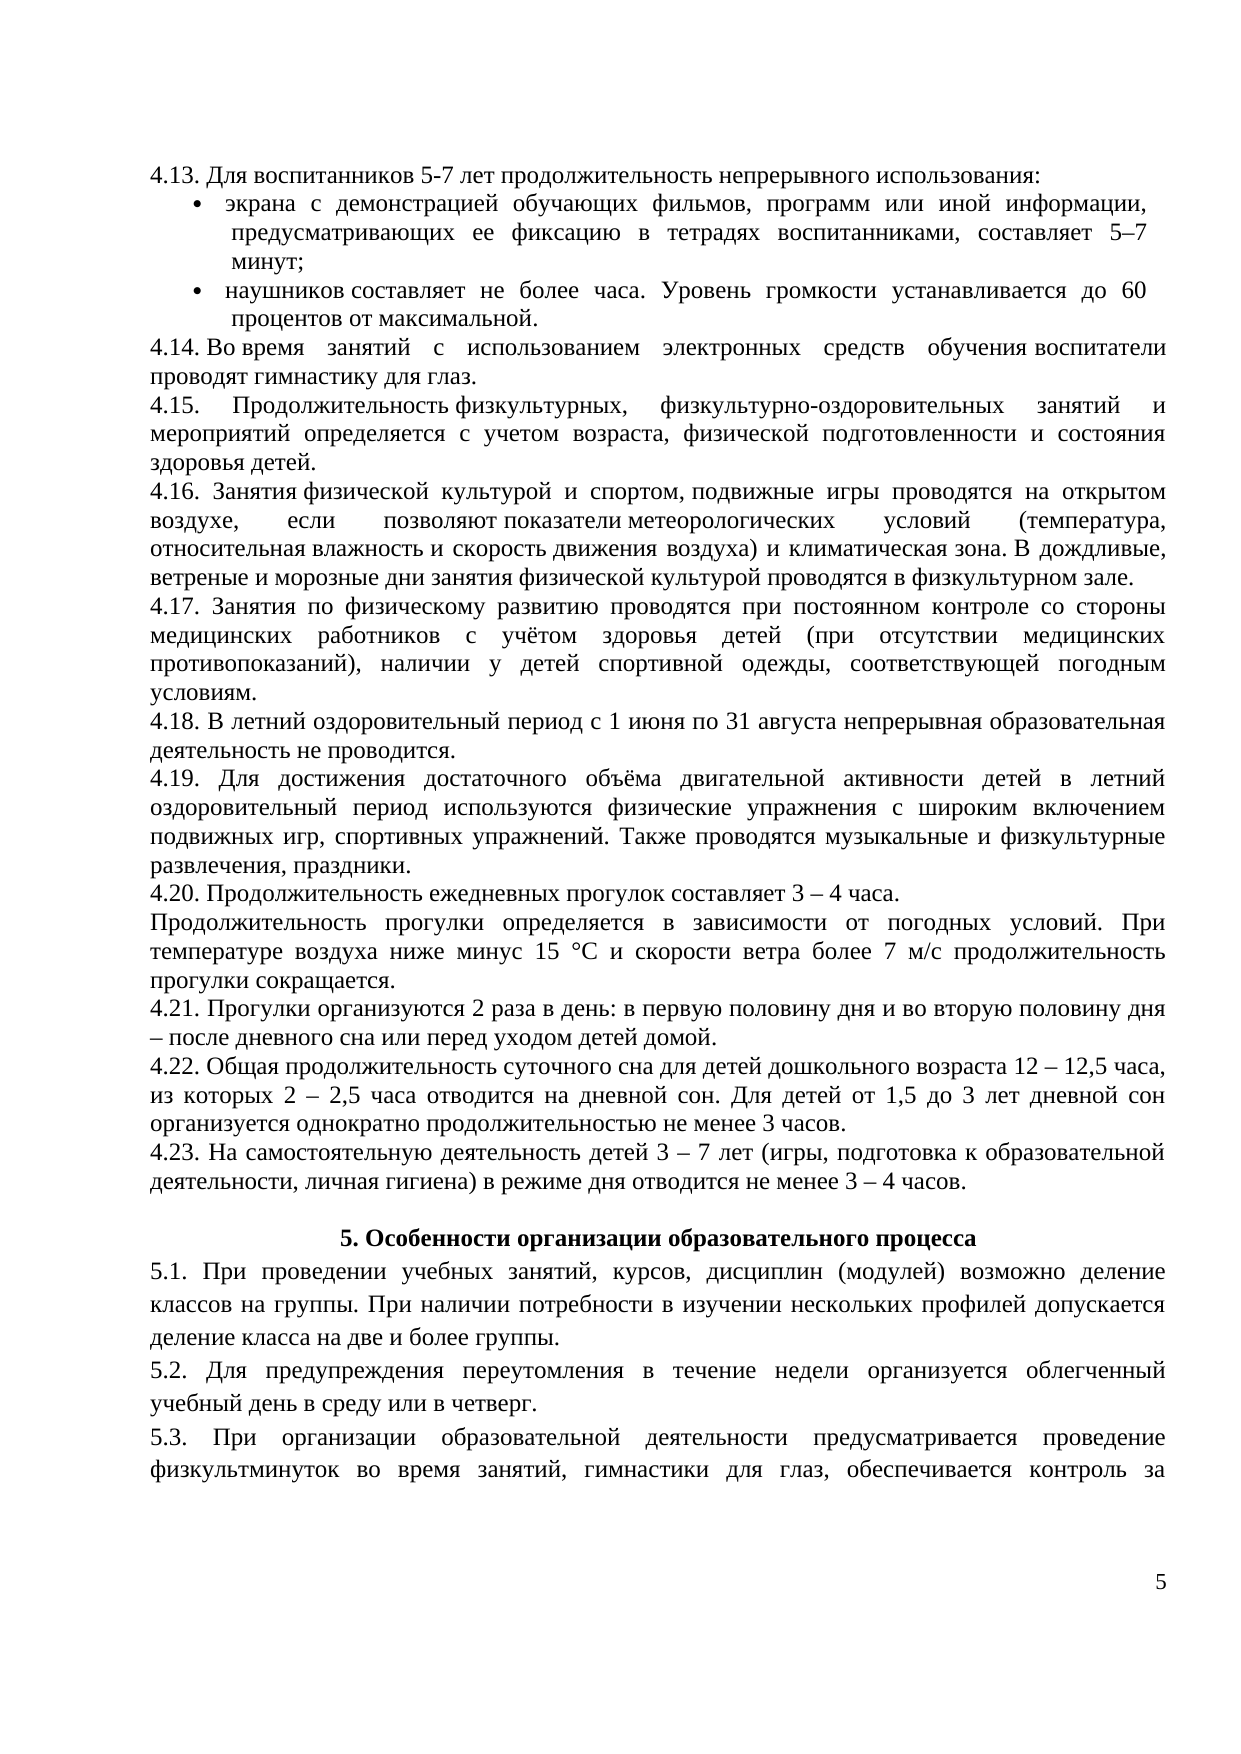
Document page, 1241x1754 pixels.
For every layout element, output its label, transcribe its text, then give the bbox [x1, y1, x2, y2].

text 4.15. Продолжительность физкультурных, физкультурно-оздоровительных занятий и мероприятий определяется с учетом возраста, физической подготовленности и состояния здоровья детей. [150, 390, 1166, 476]
text 4.22. Общая продолжительность суточного сна для детей дошкольного возраста 12 – 12,5 часа, из которых 2 – 2,5 часа отводится на дневной сон. Для детей от 1,5 до 3 лет дневной сон организуется однократно продолжительностью не менее 3 часов. [150, 1051, 1166, 1137]
text 4.17. Занятия по физическому развитию проводятся при постоянном контроле со стороны медицинских работников с учётом здоровья детей (при отсутствии медицинских противопоказаний), наличии у детей спортивной одежды, соответствующей погодным условиям. [150, 591, 1166, 706]
text 5. Особенности организации образовательного процесса [150, 1223, 1166, 1252]
text 4.18. В летний оздоровительный период с 1 июня по 31 августа непрерывная образовательная деятельность не проводится. [150, 706, 1166, 763]
text 4.20. Продолжительность ежедневных прогулок составляет 3 – 4 часа. [150, 878, 1166, 907]
text 4.16. Занятия физической культурой и спортом, подвижные игры проводятся на открытом воздухе, если позволяют показатели метеорологических условий (температура, относительная влажность и скорость движения воздуха) и климатическая зона. В дождливые, ветреные и морозные дни занятия физической культурой проводятся в физкультурном зале. [150, 476, 1166, 591]
text 4.23. На самостоятельную деятельность детей 3 – 7 лет (игры, подготовка к образовательной деятельности, личная гигиена) в режиме дня отводится не менее 3 – 4 часов. [150, 1137, 1166, 1195]
text 5.1. При проведении учебных занятий, курсов, дисциплин (модулей) возможно деление классов на группы. При наличии потребности в изучении нескольких профилей допускается деление класса на две и более группы. [150, 1256, 1166, 1351]
text 5.2. Для предупреждения переутомления в течение недели организуется облегченный учебный день в среду или в четверг. [150, 1356, 1166, 1417]
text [150, 1422, 1166, 1483]
text Продолжительность прогулки определяется в зависимости от погодных условий. При температуре воздуха ниже минус 15 °C и скорости ветра более 7 м/с продолжительность прогулки сокращается. [150, 907, 1166, 993]
list наушников составляет не более часа. Уровень громкости устанавливается до 60 процентов от максимальной. [194, 275, 1148, 332]
text 4.13. Для воспитанников 5-7 лет продолжительность непрерывного использования: [150, 160, 1166, 188]
text 4.21. Прогулки организуются 2 раза в день: в первую половину дня и во вторую половину дня – после дневного сна или перед уходом детей домой. [150, 993, 1166, 1051]
list экрана с демонстрацией обучающих фильмов, программ или иной информации, предусматривающих ее фиксацию в тетрадях воспитанниками, составляет 5–7 минут; [194, 188, 1148, 275]
text 4.19. Для достижения достаточного объёма двигательной активности детей в летний оздоровительный период используются физические упражнения с широким включением подвижных игр, спортивных упражнений. Также проводятся музыкальные и физкультурные развлечения, праздники. [150, 763, 1166, 878]
text 4.14. Во время занятий с использованием электронных средств обучения воспитатели проводят гимнастику для глаз. [150, 332, 1166, 390]
